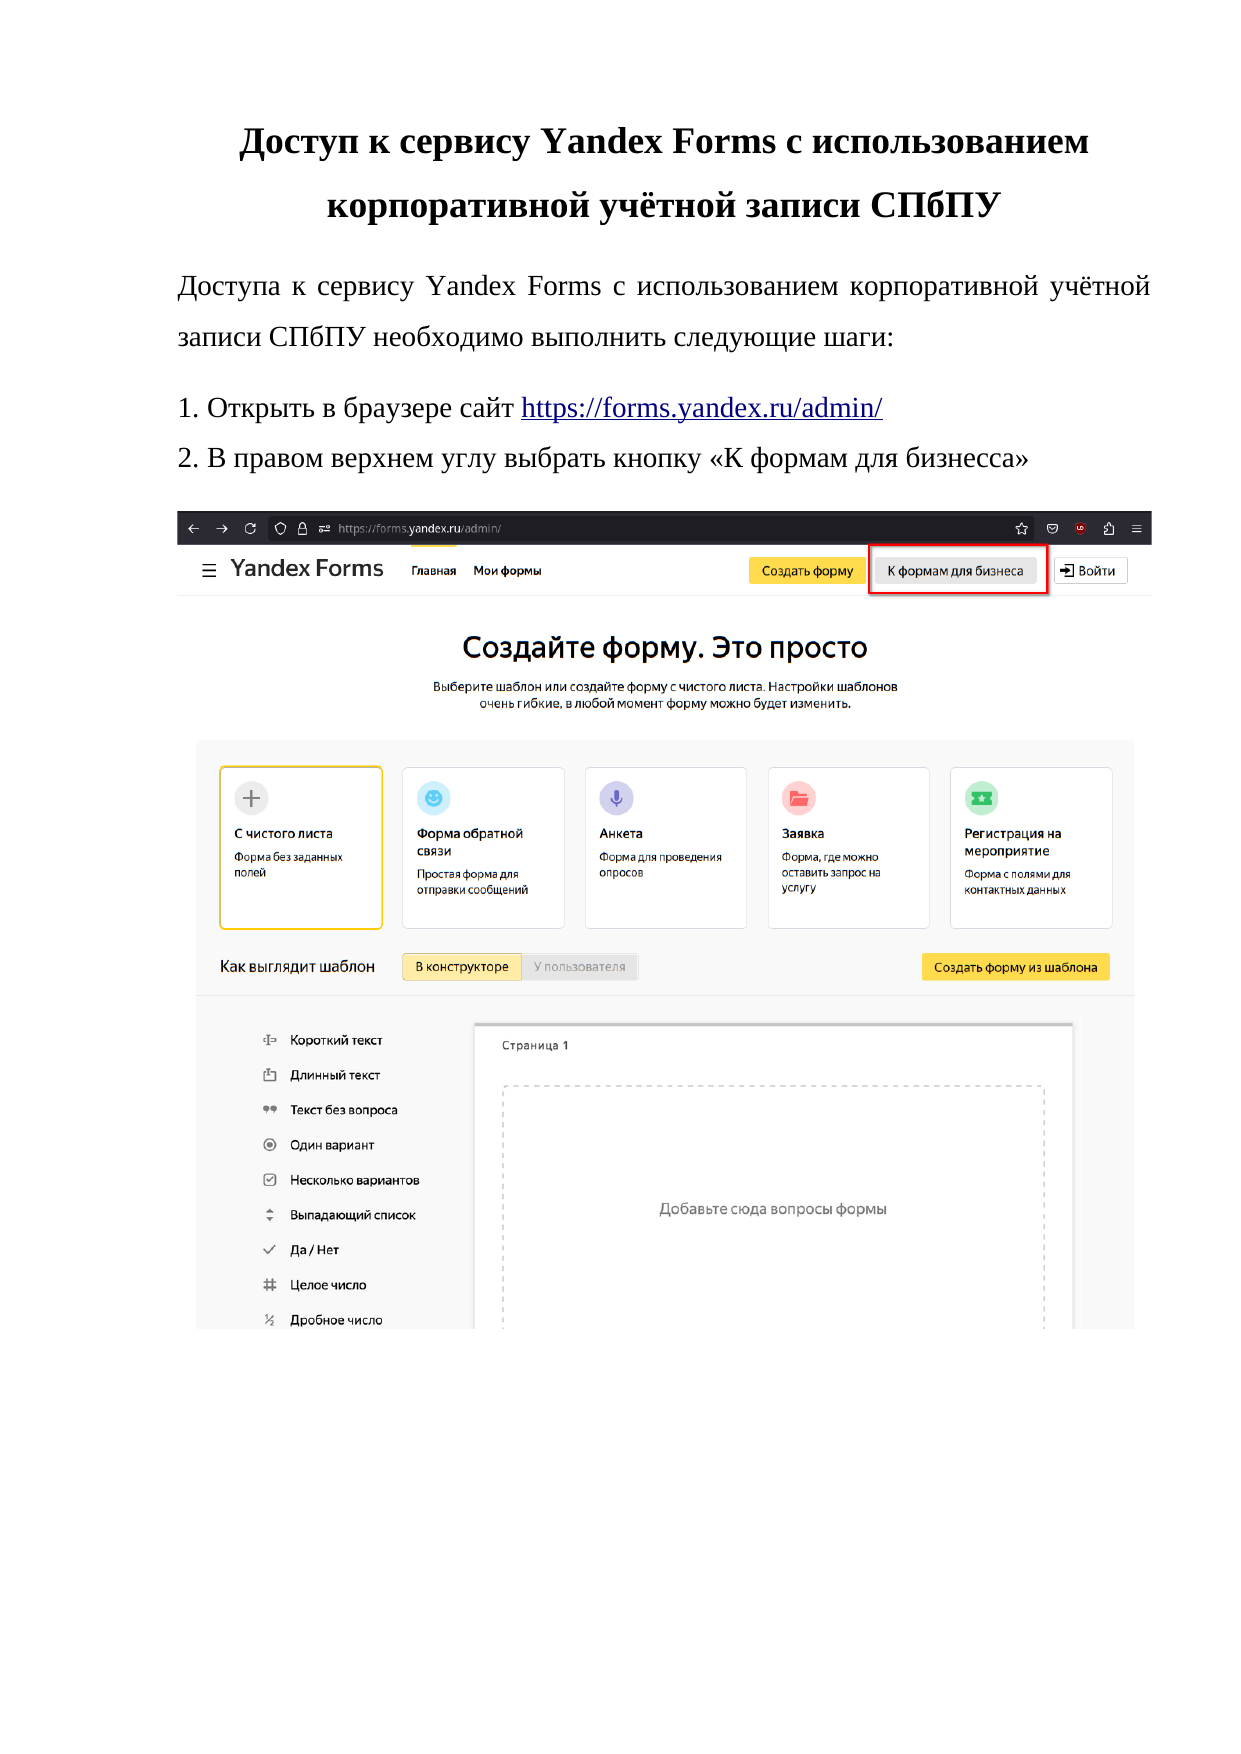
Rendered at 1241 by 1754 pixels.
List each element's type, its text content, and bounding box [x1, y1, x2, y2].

list В правом верхнем углу выбрать кнопку «К формам для бизнесса» [177, 440, 1152, 474]
text Доступа к сервису Yandex Forms с использованием корпоративной учётной записи СПбПУ необходимо выполнить следующие шаги: [177, 268, 1152, 352]
list Открыть в браузере сайт https://forms.yandex.ru/admin/ [177, 390, 1152, 423]
picture [177, 511, 1152, 1329]
subtitle Доступ к сервису Yandex Forms с использованием корпоративной учётной записи СПбПУ [177, 118, 1152, 226]
